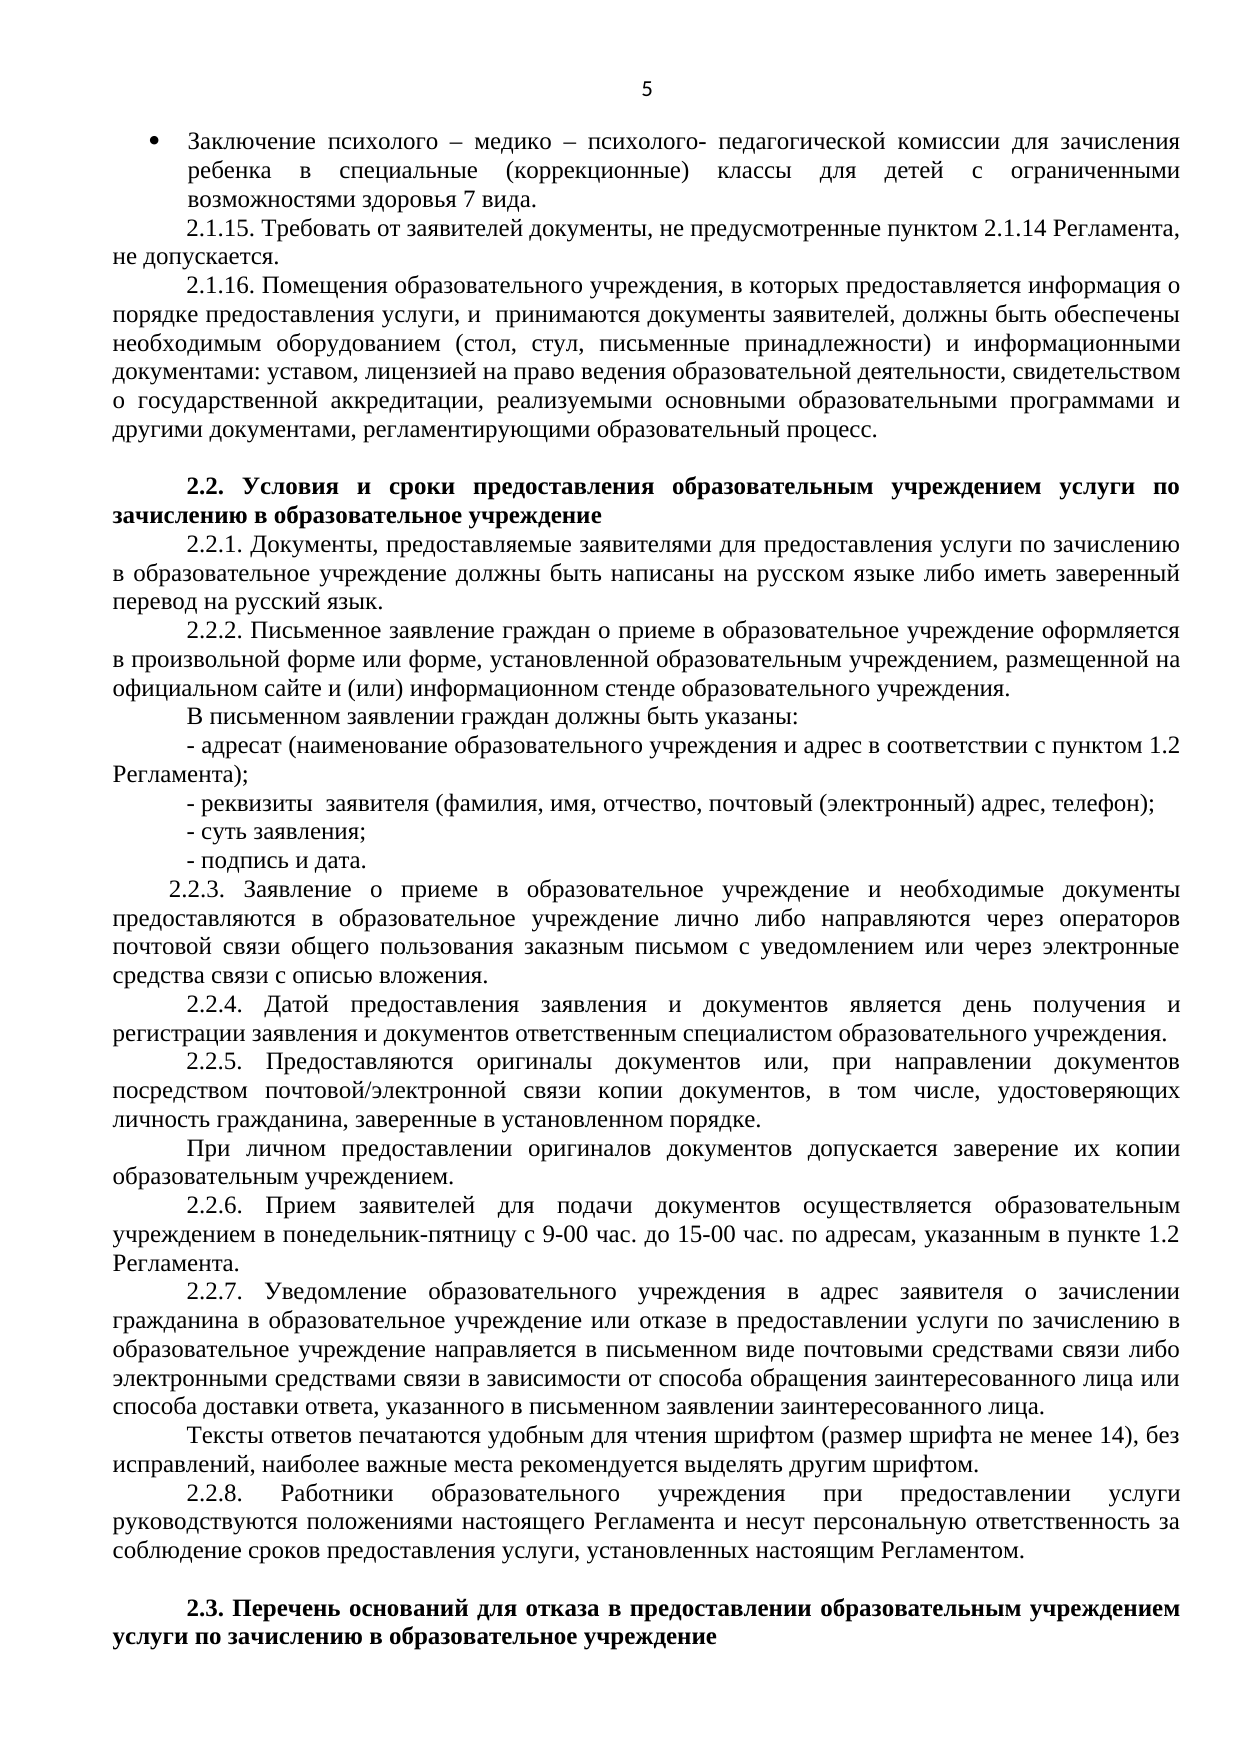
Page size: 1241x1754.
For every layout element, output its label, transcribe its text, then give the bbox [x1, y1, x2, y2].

text 2.2.4. Датой предоставления заявления и документов является день получения и регистрации заявления и документов ответственным специалистом образовательного учреждения. [112, 989, 1181, 1046]
text 2.2.2. Письменное заявление граждан о приеме в образовательное учреждение оформляется в произвольной форме или форме, установленной образовательным учреждением, размещенной на официальном сайте и (или) информационном стенде образовательного учреждения. [112, 615, 1181, 701]
text 2.2.6. Прием заявителей для подачи документов осуществляется образовательным учреждением в понедельник-пятницу с 9-00 час. до 15-00 час. по адресам, указанным в пункте 1.2 Регламента. [112, 1190, 1181, 1276]
text 2.3. Перечень оснований для отказа в предоставлении образовательным учреждением услуги по зачислению в образовательное учреждение [112, 1593, 1181, 1650]
text Тексты ответов печатаются удобным для чтения шрифтом (размер шрифта не менее 14), без исправлений, наиболее важные места рекомендуется выделять другим шрифтом. [112, 1420, 1181, 1478]
text 2.1.16. Помещения образовательного учреждения, в которых предоставляется информация о порядке предоставления услуги, и принимаются документы заявителей, должны быть обеспечены необходимым оборудованием (стол, стул, письменные принадлежности) и информационными документами: уставом, лицензией на право ведения образовательной деятельности, свидетельством о государственной аккредитации, реализуемыми основными образовательными программами и другими документами, регламентирующими образовательный процесс. [112, 270, 1181, 443]
text 2.1.15. Требовать от заявителей документы, не предусмотренные пунктом 2.1.14 Регламента, не допускается. [112, 213, 1181, 270]
text - суть заявления; [112, 816, 1181, 845]
text При личном предоставлении оригиналов документов допускается заверение их копии образовательным учреждением. [112, 1133, 1181, 1190]
text - реквизиты заявителя (фамилия, имя, отчество, почтовый (электронный) адрес, телефон); [112, 788, 1181, 816]
text 2.2.3. Заявление о приеме в образовательное учреждение и необходимые документы предоставляются в образовательное учреждение лично либо направляются через операторов почтовой связи общего пользования заказным письмом с уведомлением или через электронные средства связи с описью вложения. [112, 874, 1181, 989]
text 2.2.8. Работники образовательного учреждения при предоставлении услуги руководствуются положениями настоящего Регламента и несут персональную ответственность за соблюдение сроков предоставления услуги, установленных настоящим Регламентом. [112, 1478, 1181, 1564]
text - адресат (наименование образовательного учреждения и адрес в соответствии с пунктом 1.2 Регламента); [112, 730, 1181, 788]
text 2.2. Условия и сроки предоставления образовательным учреждением услуги по зачислению в образовательное учреждение [112, 471, 1181, 529]
text В письменном заявлении граждан должны быть указаны: [112, 701, 1181, 730]
text 2.2.7. Уведомление образовательного учреждения в адрес заявителя о зачислении гражданина в образовательное учреждение или отказе в предоставлении услуги по зачислению в образовательное учреждение направляется в письменном виде почтовыми средствами связи либо электронными средствами связи в зависимости от способа обращения заинтересованного лица или способа доставки ответа, указанного в письменном заявлении заинтересованного лица. [112, 1276, 1181, 1420]
text - подпись и дата. [112, 845, 1181, 874]
text 2.2.1. Документы, предоставляемые заявителями для предоставления услуги по зачислению в образовательное учреждение должны быть написаны на русском языке либо иметь заверенный перевод на русский язык. [112, 529, 1181, 615]
list Заключение психолого – медико – психолого- педагогической комиссии для зачисления ребенка в специальные (коррекционные) классы для детей с ограниченными возможностями здоровья 7 вида. [150, 126, 1181, 213]
text 2.2.5. Предоставляются оригиналы документов или, при направлении документов посредством почтовой/электронной связи копии документов, в том числе, удостоверяющих личность гражданина, заверенные в установленном порядке. [112, 1046, 1181, 1133]
